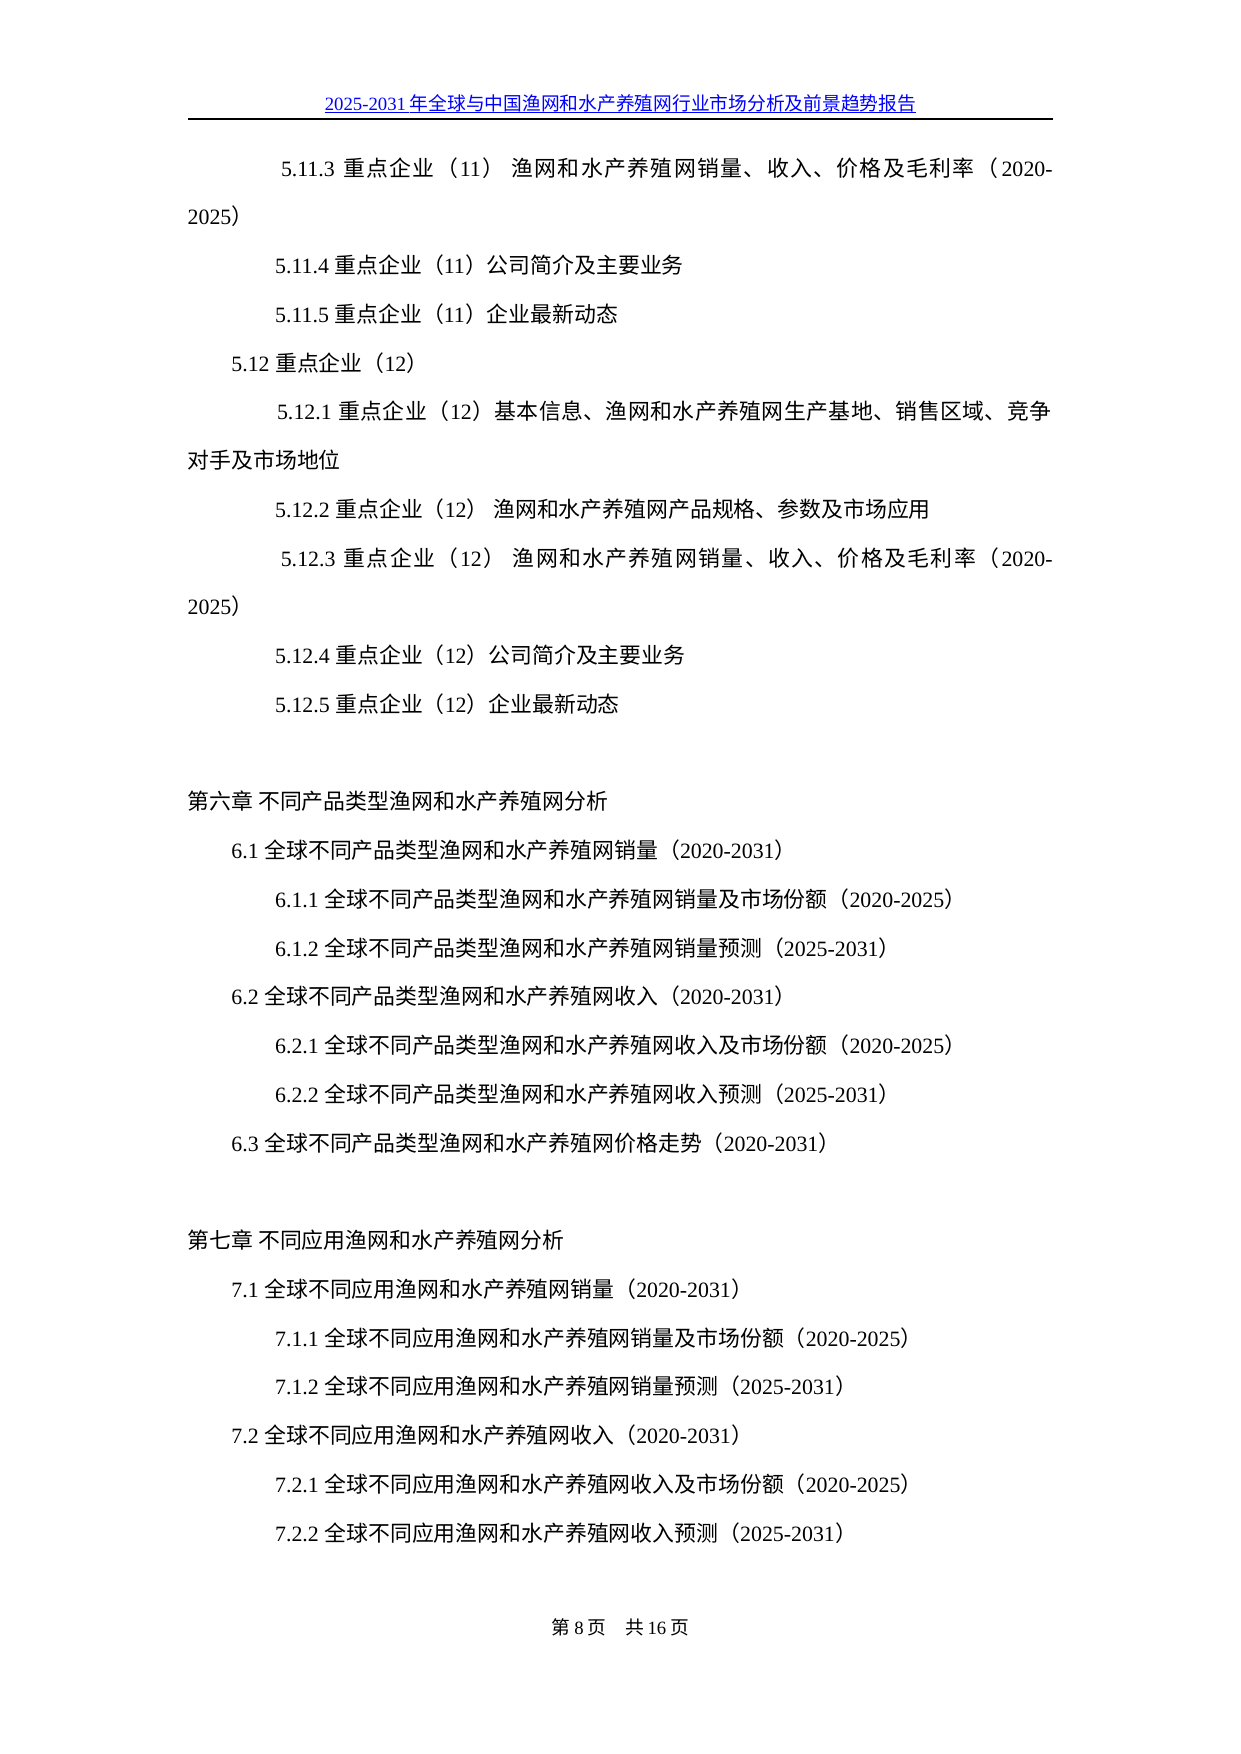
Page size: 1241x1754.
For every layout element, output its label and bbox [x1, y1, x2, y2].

text [187, 150, 1053, 1548]
